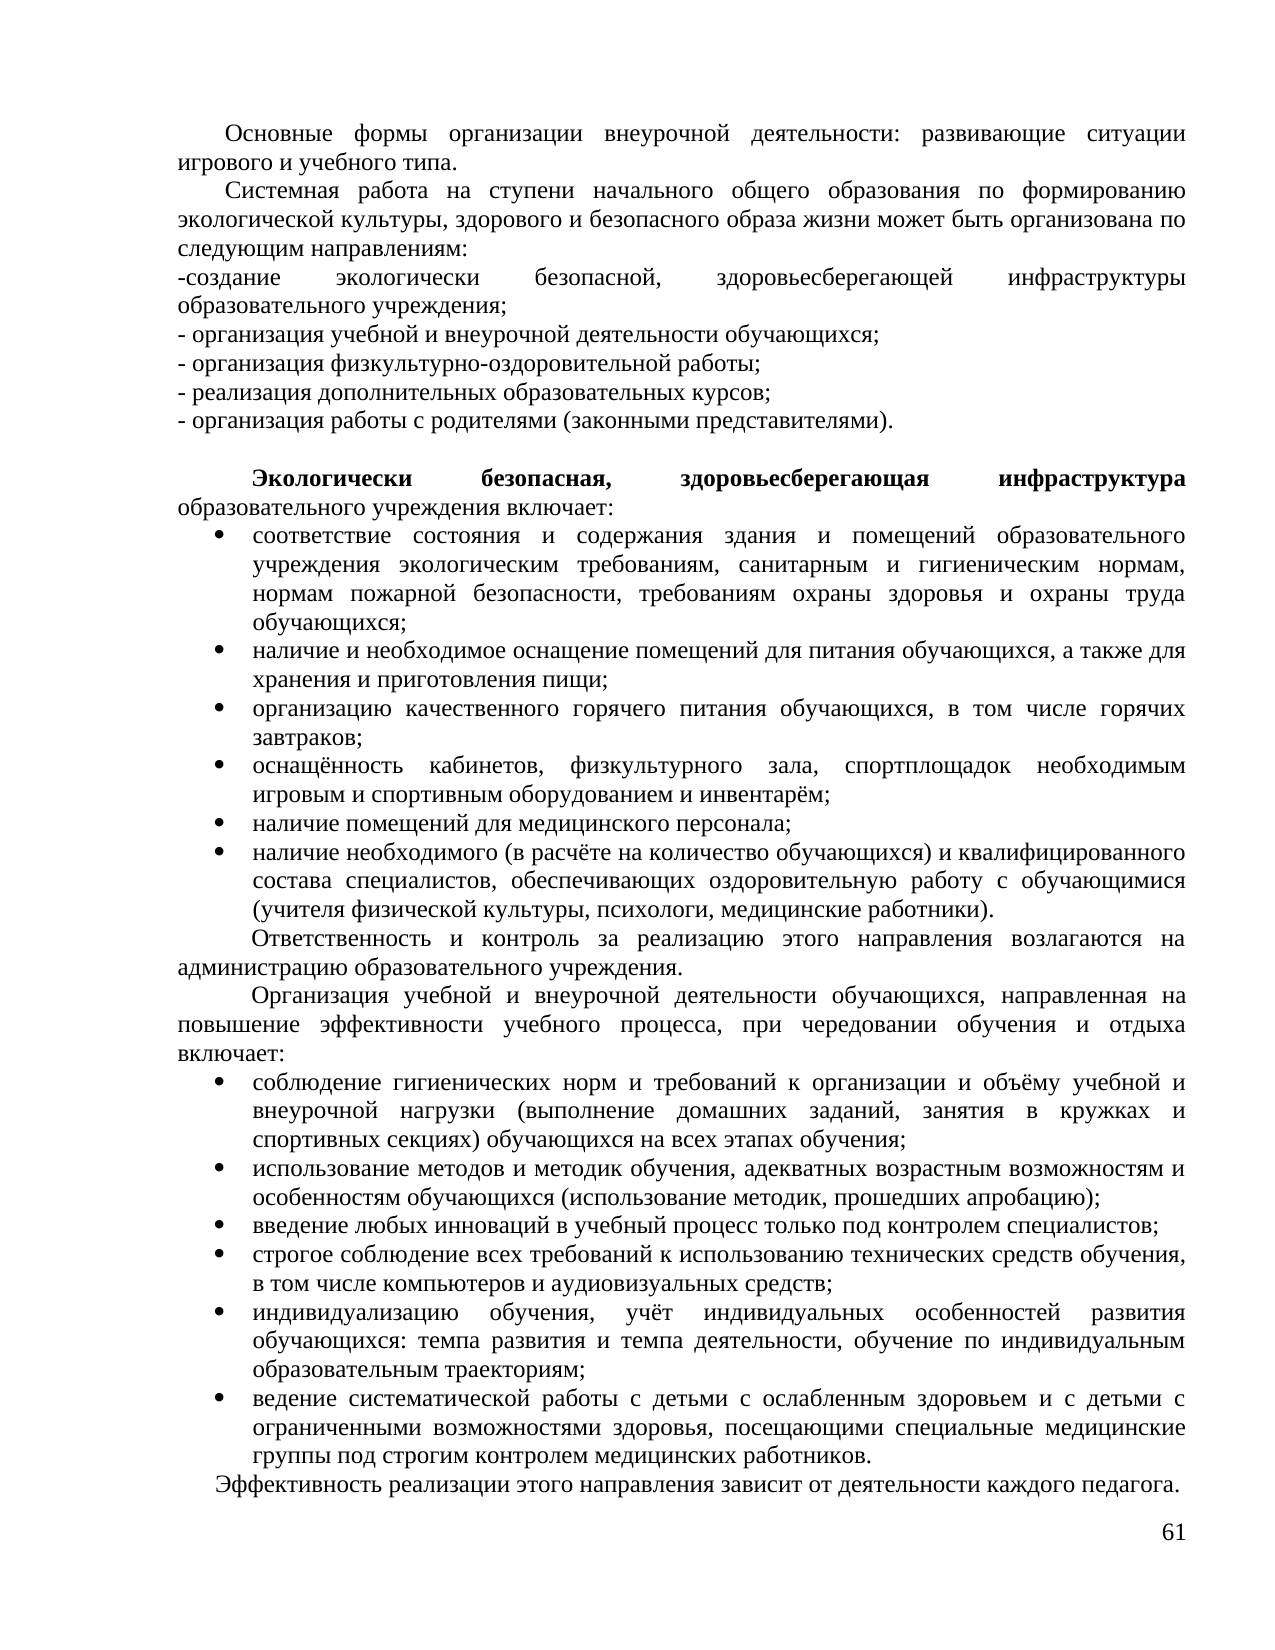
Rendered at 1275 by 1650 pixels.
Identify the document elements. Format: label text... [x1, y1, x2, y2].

list наличие необходимого (в расчёте на количество обучающихся) и квалифицированного состава специалистов, обеспечивающих оздоровительную работу с обучающимися (учителя физической культуры, психологи, медицинские работники). [215, 837, 1186, 923]
text - организация работы с родителями (законными представителями). [177, 406, 1186, 434]
list введение любых инноваций в учебный процесс только под контролем специалистов; [215, 1211, 1186, 1239]
text Системная работа на ступени начального общего образования по формированию экологической культуры, здорового и безопасного образа жизни может быть организована по следующим направлениям: [177, 176, 1186, 262]
list использование методов и методик обучения, адекватных возрастным возможностям и особенностям обучающихся (использование методик, прошедших апробацию); [215, 1153, 1186, 1211]
list наличие и необходимое оснащение помещений для питания обучающихся, а также для хранения и приготовления пищи; [215, 636, 1186, 693]
text - организация учебной и внеурочной деятельности обучающихся; [177, 319, 1186, 348]
text Ответственность и контроль за реализацию этого направления возлагаются на администрацию образовательного учреждения. [177, 923, 1186, 981]
text - организация физкультурно-оздоровительной работы; [177, 348, 1186, 377]
text Эффективность реализации этого направления зависит от деятельности каждого педагога. [177, 1469, 1186, 1498]
text Организация учебной и внеурочной деятельности обучающихся, направленная на повышение эффективности учебного процесса, при чередовании обучения и отдыха включает: [177, 981, 1186, 1067]
list соответствие состояния и содержания здания и помещений образовательного учреждения экологическим требованиям, санитарным и гигиеническим нормам, нормам пожарной безопасности, требованиям охраны здоровья и охраны труда обучающихся; [215, 521, 1186, 636]
list строгое соблюдение всех требований к использованию технических средств обучения, в том числе компьютеров и аудиовизуальных средств; [215, 1239, 1186, 1297]
list соблюдение гигиенических норм и требований к организации и объёму учебной и внеурочной нагрузки (выполнение домашних заданий, занятия в кружках и спортивных секциях) обучающихся на всех этапах обучения; [215, 1067, 1186, 1153]
list наличие помещений для медицинского персонала; [215, 808, 1186, 837]
text Основные формы организации внеурочной деятельности: развивающие ситуации игрового и учебного типа. [177, 118, 1186, 176]
list индивидуализацию обучения, учёт индивидуальных особенностей развития обучающихся: темпа развития и темпа деятельности, обучение по индивидуальным образовательным траекториям; [215, 1297, 1186, 1383]
text - реализация дополнительных образовательных курсов; [177, 377, 1186, 406]
list организацию качественного горячего питания обучающихся, в том числе горячих завтраков; [215, 693, 1186, 751]
text -создание экологически безопасной, здоровьесберегающей инфраструктуры образовательного учреждения; [177, 262, 1186, 319]
list оснащённость кабинетов, физкультурного зала, спортплощадок необходимым игровым и спортивным оборудованием и инвентарём; [215, 751, 1186, 808]
text Экологически безопасная, здоровьесберегающая инфраструктура образовательного учреждения включает: [177, 463, 1186, 521]
list ведение систематической работы с детьми с ослабленным здоровьем и с детьми с ограниченными возможностями здоровья, посещающими специальные медицинские группы под строгим контролем медицинских работников. [215, 1383, 1186, 1469]
